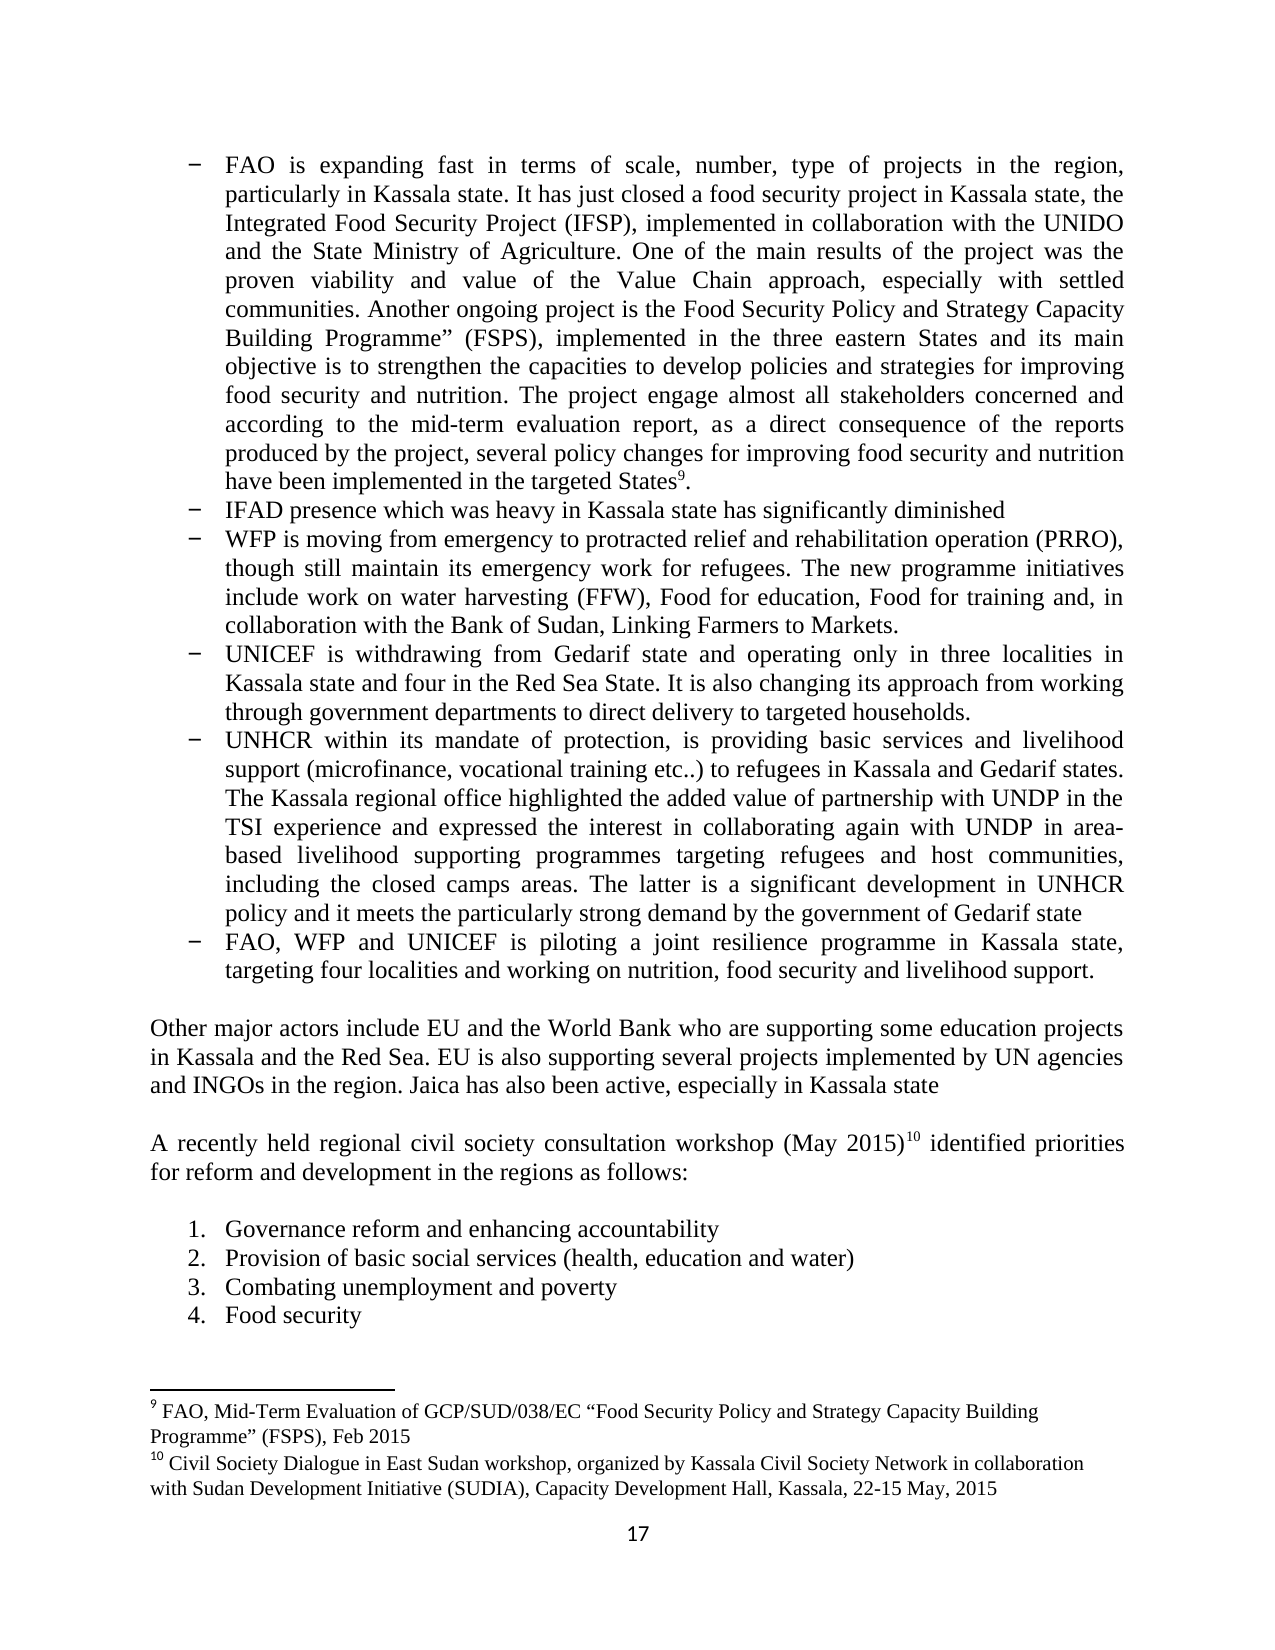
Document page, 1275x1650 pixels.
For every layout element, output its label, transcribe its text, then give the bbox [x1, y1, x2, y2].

list UNHCR within its mandate of protection, is providing basic services and livelihood support (microfinance, vocational training etc..) to refugees in Kassala and Gedarif states. The Kassala regional office highlighted the added value of partnership with UNDP in the TSI experience and expressed the interest in collaborating again with UNDP in area-based livelihood supporting programmes targeting refugees and host communities, including the closed camps areas. The latter is a significant development in UNHCR policy and it meets the particularly strong demand by the government of Gedarif state [187, 725, 1125, 927]
text A recently held regional civil society consultation workshop (May 2015) identified priorities for reform and development in the regions as follows: [150, 1128, 1125, 1186]
list IFAD presence which was heavy in Kassala state has significantly diminished [187, 495, 1125, 524]
list Food security [187, 1301, 1125, 1329]
text Other major actors include EU and the World Bank who are supporting some education projects in Kassala and the Red Sea. EU is also supporting several projects implemented by UN agencies and INGOs in the region. Jaica has also been active, especially in Kassala state [150, 1013, 1125, 1099]
list Governance reform and enhancing accountability [187, 1214, 1125, 1243]
list FAO, WFP and UNICEF is piloting a joint resilience programme in Kassala state, targeting four localities and working on nutrition, food security and livelihood support. [187, 927, 1125, 984]
list FAO is expanding fast in terms of scale, number, type of projects in the region, particularly in Kassala state. It has just closed a food security project in Kassala state, the Integrated Food Security Project (IFSP), implemented in collaboration with the UNIDO and the State Ministry of Agriculture. One of the main results of the project was the proven viability and value of the Value Chain approach, especially with settled communities. Another ongoing project is the Food Security Policy and Strategy Capacity Building Programme” (FSPS), implemented in the three eastern States and its main objective is to strengthen the capacities to develop policies and strategies for improving food security and nutrition. The project engage almost all stakeholders concerned and according to the mid-term evaluation report, as a direct consequence of the reports produced by the project, several policy changes for improving food security and nutrition have been implemented in the targeted States. [187, 150, 1125, 495]
list WFP is moving from emergency to protracted relief and rehabilitation operation (PRRO), though still maintain its emergency work for refugees. The new programme initiatives include work on water harvesting (FFW), Food for education, Food for training and, in collaboration with the Bank of Sudan, Linking Farmers to Markets. [187, 524, 1125, 639]
list Combating unemployment and poverty [187, 1272, 1125, 1301]
list UNICEF is withdrawing from Gedarif state and operating only in three localities in Kassala state and four in the Red Sea State. It is also changing its approach from working through government departments to direct delivery to targeted households. [187, 639, 1125, 725]
list Provision of basic social services (health, education and water) [187, 1243, 1125, 1272]
